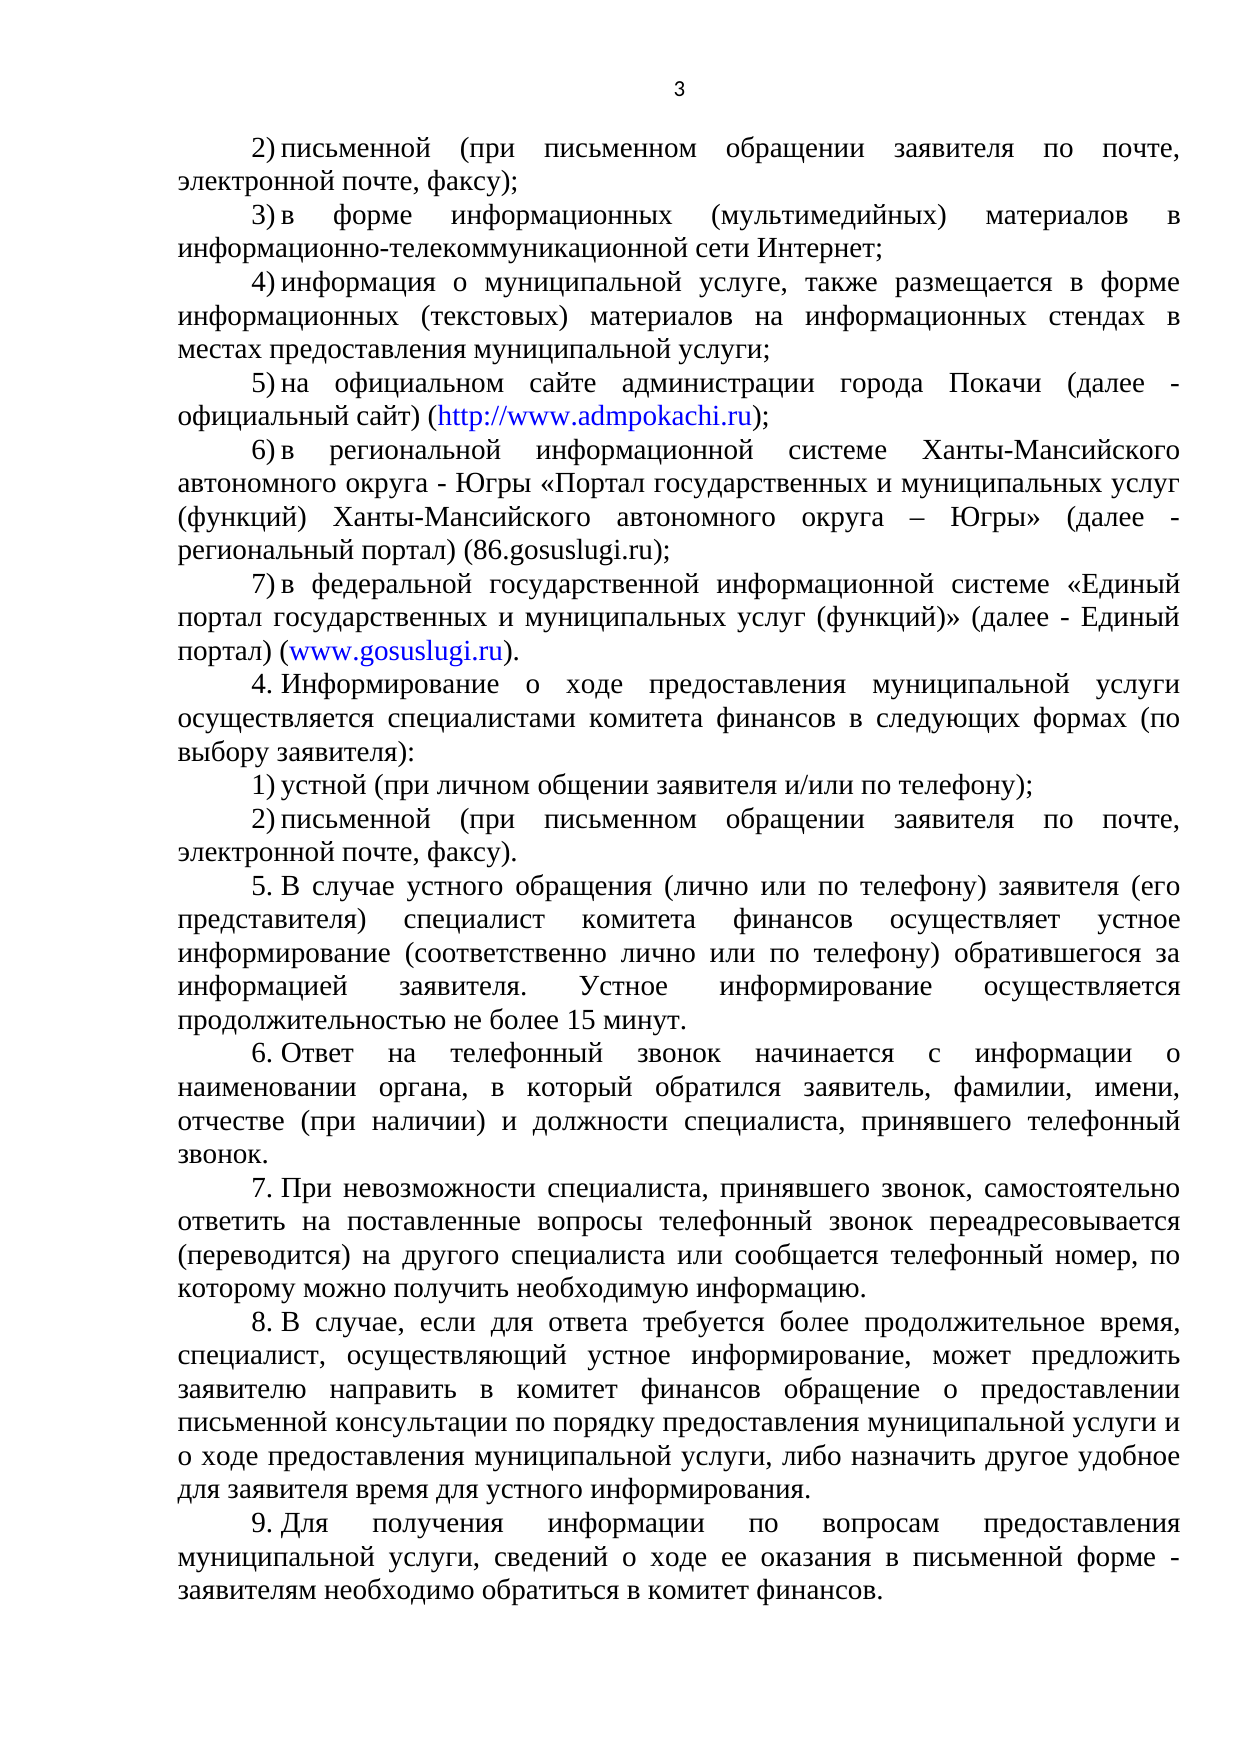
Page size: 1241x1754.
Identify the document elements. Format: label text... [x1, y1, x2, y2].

list Для получения информации по вопросам предоставления муниципальной услуги, сведений о ходе ее оказания в письменной форме - заявителям необходимо обратиться в комитет финансов. [177, 1505, 1181, 1606]
list Ответ на телефонный звонок начинается с информации о наименовании органа, в который обратился заявитель, фамилии, имени, отчестве (при наличии) и должности специалиста, принявшего телефонный звонок. [177, 1036, 1181, 1170]
list в федеральной государственной информационной системе «Единый портал государственных и муниципальных услуг (функций)» (далее - Единый портал) (www.gosuslugi.ru). [177, 566, 1181, 667]
list письменной (при письменном обращении заявителя по почте, электронной почте, факсу); [177, 130, 1181, 197]
list информация о муниципальной услуге, также размещается в форме информационных (текстовых) материалов на информационных стендах в местах предоставления муниципальной услуги; [177, 264, 1181, 365]
list в региональной информационной системе Ханты-Мансийского автономного округа - Югры «Портал государственных и муниципальных услуг (функций) Ханты-Мансийского автономного округа – Югры» (далее - региональный портал) (86.gosuslugi.ru); [177, 432, 1181, 566]
list В случае, если для ответа требуется более продолжительное время, специалист, осуществляющий устное информирование, может предложить заявителю направить в комитет финансов обращение о предоставлении письменной консультации по порядку предоставления муниципальной услуги и о ходе предоставления муниципальной услуги, либо назначить другое удобное для заявителя время для устного информирования. [177, 1304, 1181, 1505]
list Информирование о ходе предоставления муниципальной услуги осуществляется специалистами комитета финансов в следующих формах (по выбору заявителя): [177, 667, 1181, 767]
list устной (при личном общении заявителя и/или по телефону); [177, 767, 1181, 801]
list В случае устного обращения (лично или по телефону) заявителя (его представителя) специалист комитета финансов осуществляет устное информирование (соответственно лично или по телефону) обратившегося за информацией заявителя. Устное информирование осуществляется продолжительностью не более 15 минут. [177, 868, 1181, 1036]
list в форме информационных (мультимедийных) материалов в информационно-телекоммуникационной сети Интернет; [177, 197, 1181, 264]
list При невозможности специалиста, принявшего звонок, самостоятельно ответить на поставленные вопросы телефонный звонок переадресовывается (переводится) на другого специалиста или сообщается телефонный номер, по которому можно получить необходимую информацию. [177, 1170, 1181, 1304]
list на официальном сайте администрации города Покачи (далее - официальный сайт) (http://www.admpokachi.ru); [177, 365, 1181, 432]
list письменной (при письменном обращении заявителя по почте, электронной почте, факсу). [177, 801, 1181, 868]
